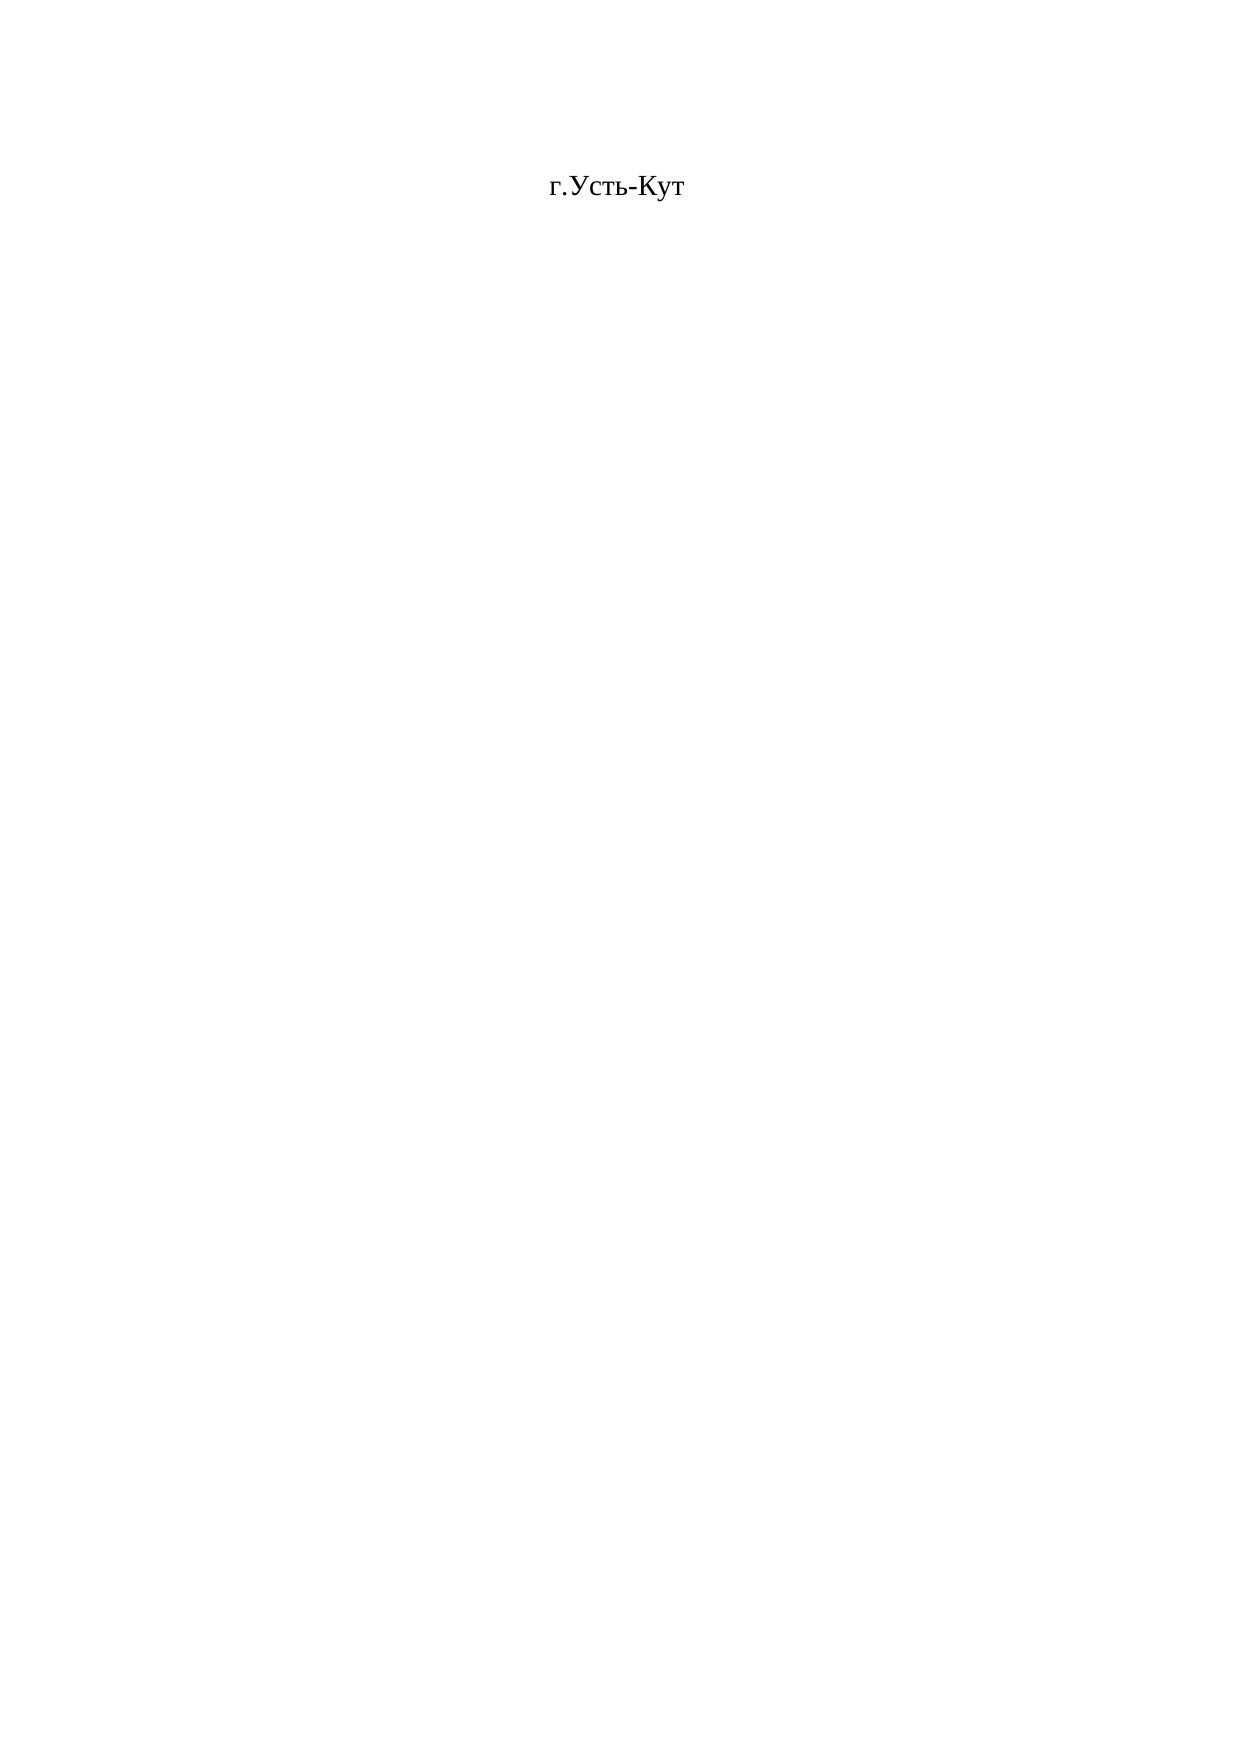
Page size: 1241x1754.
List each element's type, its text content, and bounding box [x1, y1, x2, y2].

text г.Усть-Кут [177, 168, 1152, 202]
